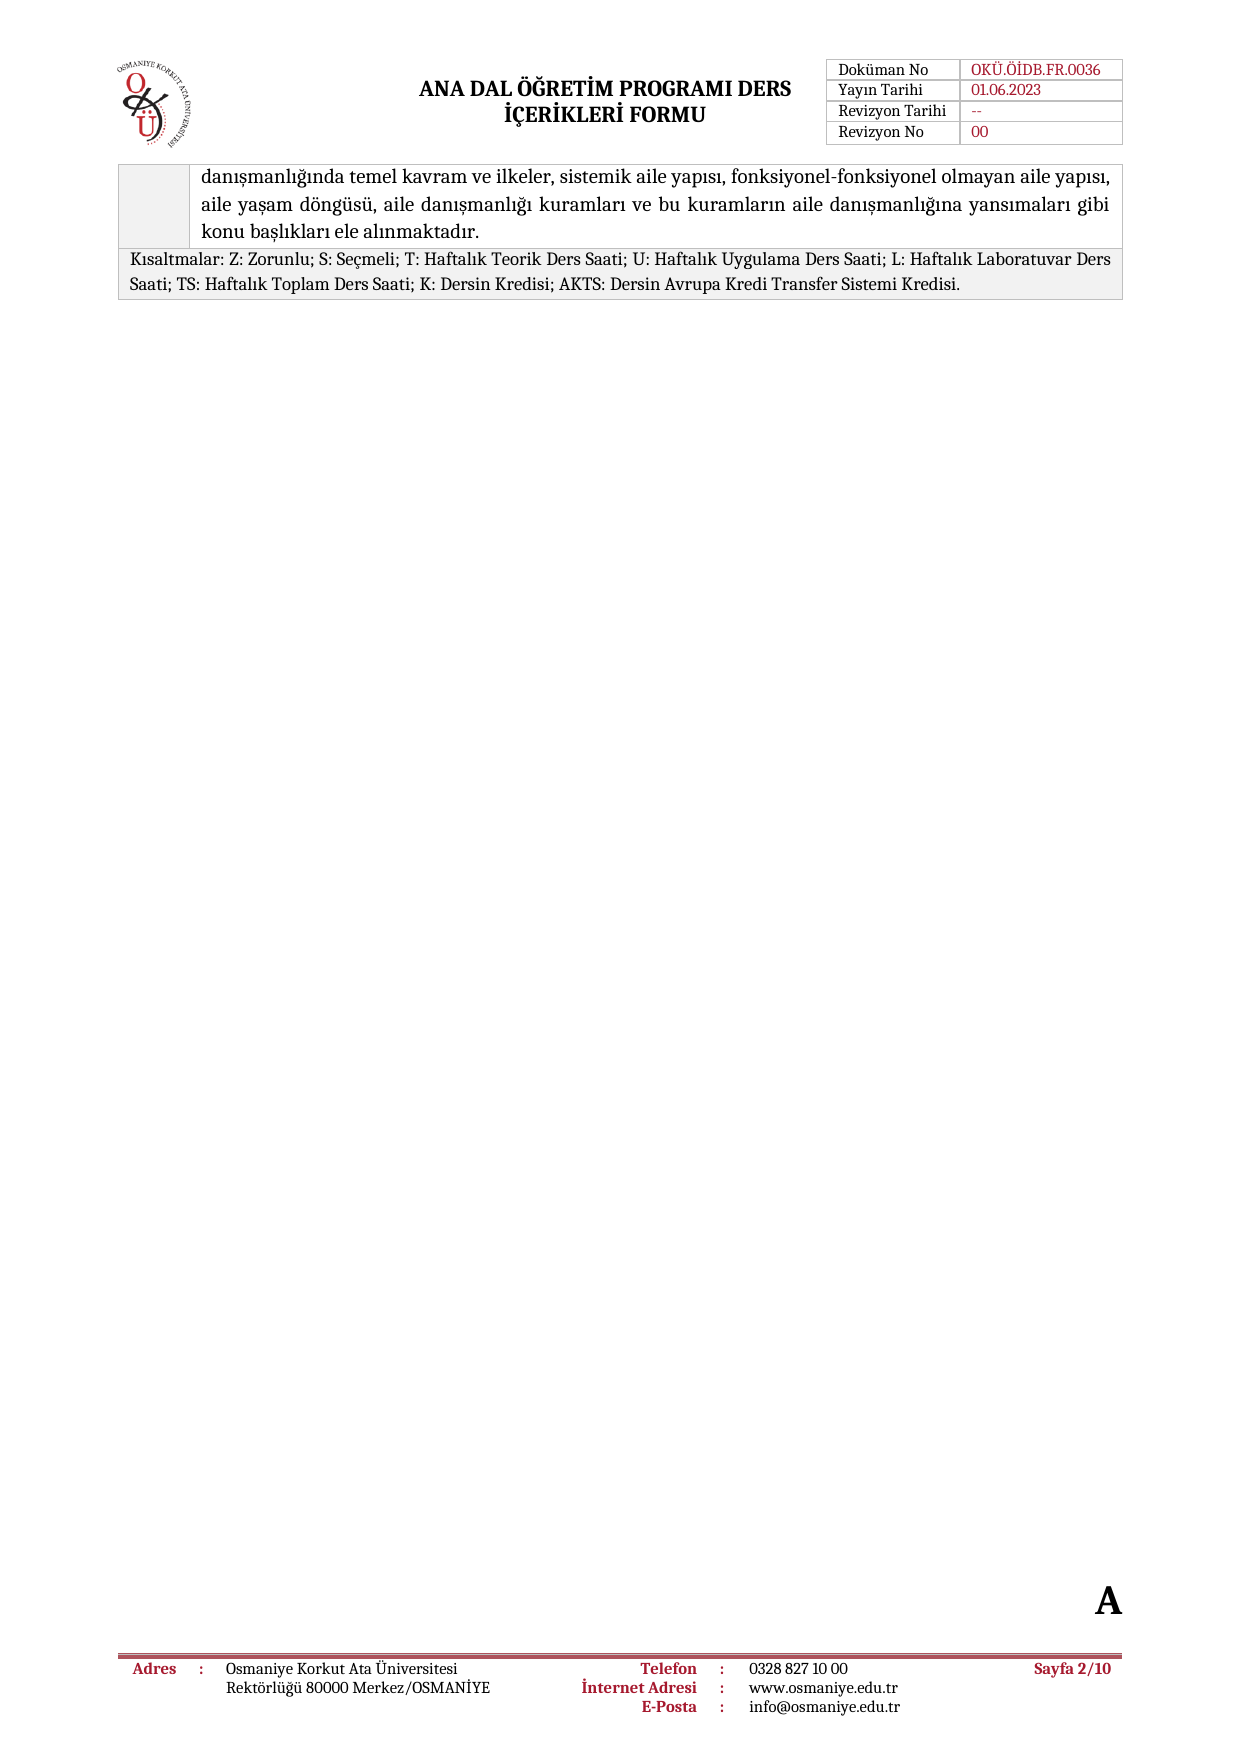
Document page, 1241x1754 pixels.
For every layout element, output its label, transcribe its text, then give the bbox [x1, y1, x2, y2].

table_cell Kısaltmalar: Z: Zorunlu; S: Seçmeli; T: Haftalık Teorik Ders Saati; U: Haftalık Uygulama Ders Saati; L: Haftalık Laboratuvar Ders Saati; TS: Haftalık Toplam Ders Saati; K: Dersin Kredisi; AKTS: Dersin Avrupa Kredi Transfer Sistemi Kredisi. [119, 249, 1122, 299]
picture [117, 60, 191, 148]
text A [118, 1577, 1122, 1624]
